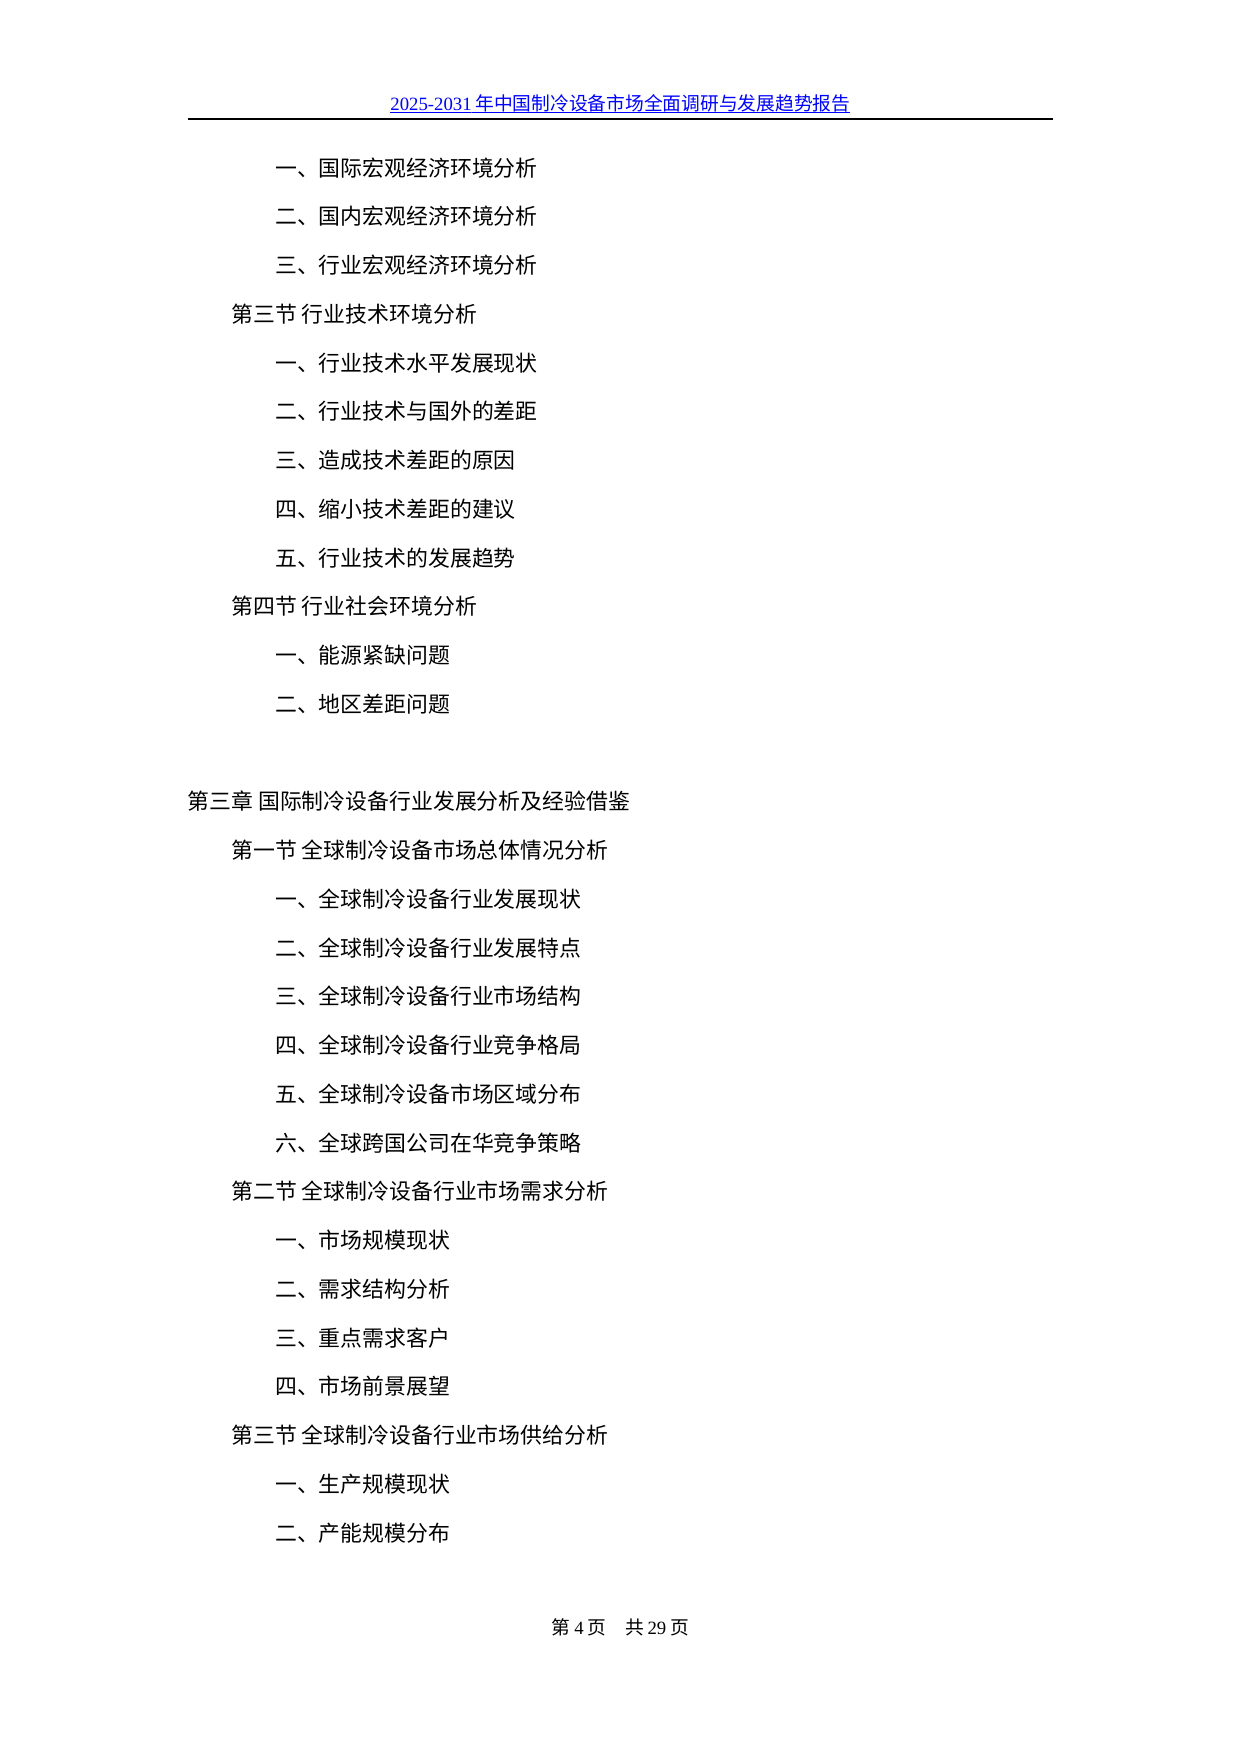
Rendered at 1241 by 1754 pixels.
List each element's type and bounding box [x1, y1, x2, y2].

text [187, 150, 1053, 1548]
